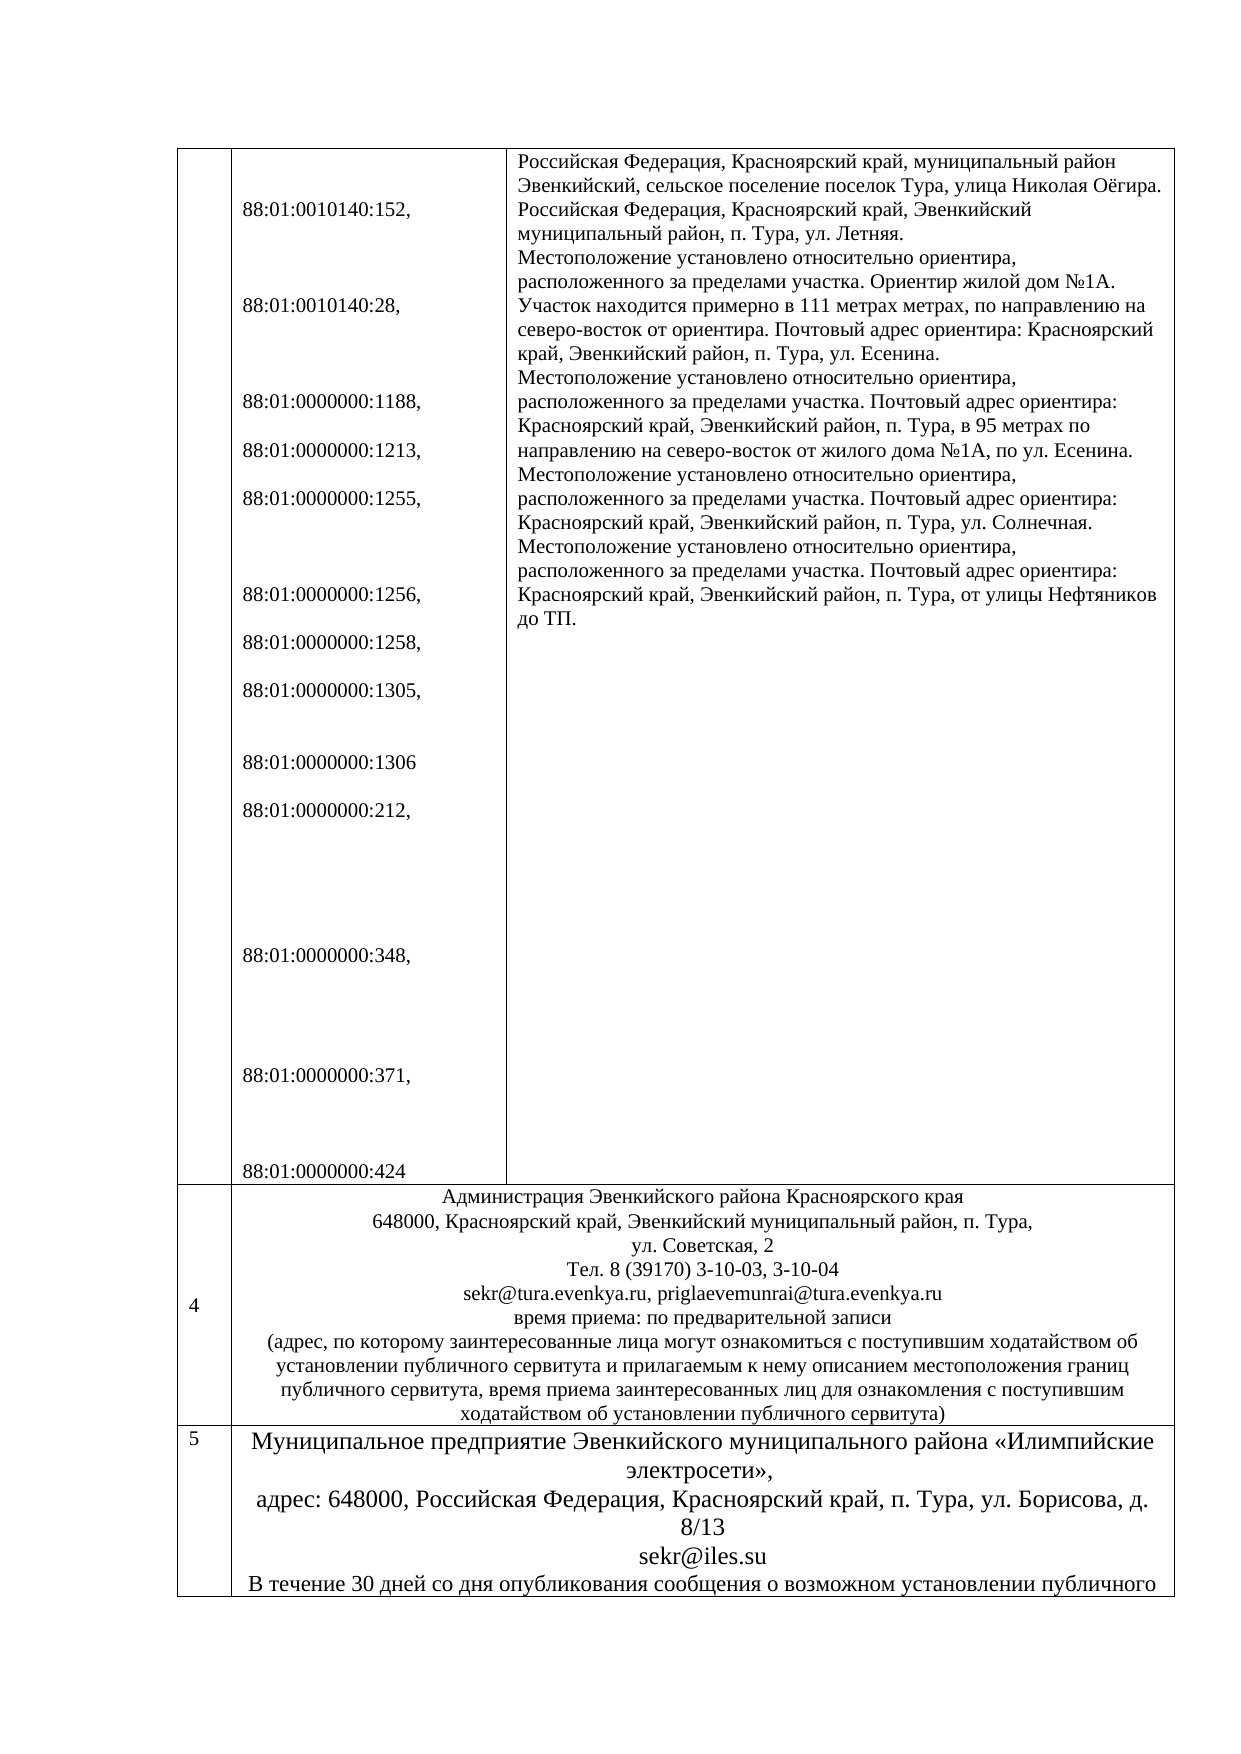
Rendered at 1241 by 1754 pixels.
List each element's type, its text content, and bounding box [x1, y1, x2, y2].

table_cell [232, 1426, 1174, 1596]
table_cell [507, 149, 1174, 1183]
table_cell 4 [178, 1185, 231, 1425]
table_cell 5 [178, 1426, 231, 1596]
table_cell Администрация Эвенкийского района Красноярского края 648000, Красноярский край, Эвенкийский муниципальный район, п. Тура, ул. Советская, 2 Тел. 8 (39170) 3-10-03, 3-10-04 sekr@tura.evenkya.ru, priglaevemunrai@tura.evenkya.ru время приема: по предварительной записи (адрес, по которому заинтересованные лица могут ознакомиться с поступившим ходатайством об установлении публичного сервитута и прилагаемым к нему описанием местоположения границ публичного сервитута, время приема заинтересованных лиц для ознакомления с поступившим ходатайством об установлении публичного сервитута) [232, 1185, 1174, 1425]
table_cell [232, 149, 506, 1183]
